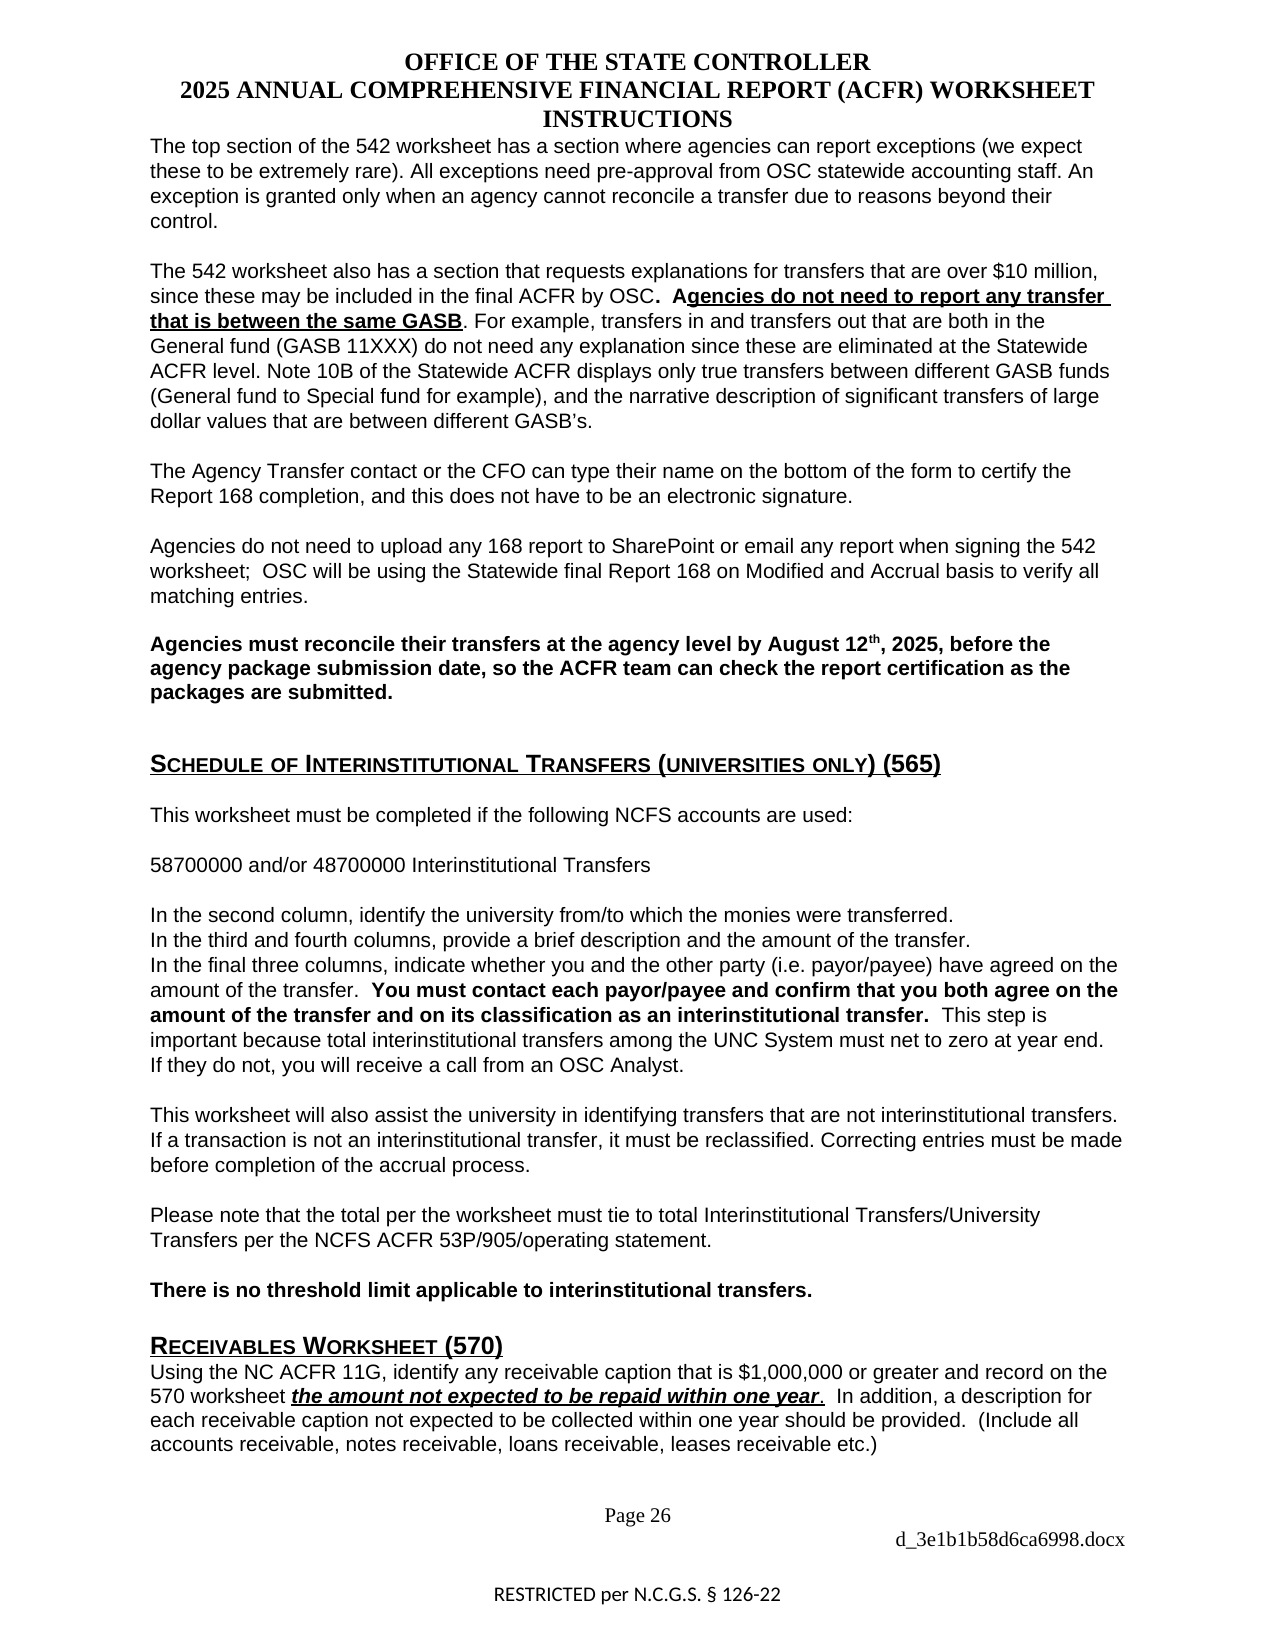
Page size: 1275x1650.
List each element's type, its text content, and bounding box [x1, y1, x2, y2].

text This worksheet must be completed if the following NCFS accounts are used: [150, 802, 1125, 827]
text 58700000 and/or 48700000 Interinstitutional Transfers [150, 852, 1125, 877]
text The top section of the 542 worksheet has a section where agencies can report exceptions (we expect these to be extremely rare). All exceptions need pre-approval from OSC statewide accounting staff. An exception is granted only when an agency cannot reconcile a transfer due to reasons beyond their control. [150, 133, 1125, 233]
text In the final three columns, indicate whether you and the other party (i.e. payor/payee) have agreed on the amount of the transfer. You must contact each payor/payee and confirm that you both agree on the amount of the transfer and on its classification as an interinstitutional transfer. This step is important because total interinstitutional transfers among the UNC System must net to zero at year end. If they do not, you will receive a call from an OSC Analyst. [150, 952, 1125, 1077]
text In the third and fourth columns, provide a brief description and the amount of the transfer. [150, 927, 1125, 952]
text Agencies do not need to upload any 168 report to SharePoint or email any report when signing the 542 worksheet; OSC will be using the Statewide final Report 168 on Modified and Accrual basis to verify all matching entries. [150, 533, 1125, 608]
subtitle Receivables Worksheet (570) [150, 1331, 1125, 1359]
text This worksheet will also assist the university in identifying transfers that are not interinstitutional transfers. If a transaction is not an interinstitutional transfer, it must be reclassified. Correcting entries must be made before completion of the accrual process. [150, 1102, 1125, 1177]
text The Agency Transfer contact or the CFO can type their name on the bottom of the form to certify the Report 168 completion, and this does not have to be an electronic signature. [150, 458, 1125, 508]
text Schedule of Interinstitutional Transfers (universities only) (565) [150, 752, 1125, 777]
text The 542 worksheet also has a section that requests explanations for transfers that are over $10 million, since these may be included in the final ACFR by OSC. Agencies do not need to report any transfer that is between the same GASB. For example, transfers in and transfers out that are both in the General fund (GASB 11XXX) do not need any explanation since these are eliminated at the Statewide ACFR level. Note 10B of the Statewide ACFR displays only true transfers between different GASB funds (General fund to Special fund for example), and the narrative description of significant transfers of large dollar values that are between different GASB’s. [150, 258, 1125, 433]
text Agencies must reconcile their transfers at the agency level by August 12th, 2025, before the agency package submission date, so the ACFR team can check the report certification as the packages are submitted. [150, 632, 1125, 704]
text In the second column, identify the university from/to which the monies were transferred. [150, 902, 1125, 927]
text Please note that the total per the worksheet must tie to total Interinstitutional Transfers/University Transfers per the NCFS ACFR 53P/905/operating statement. [150, 1202, 1125, 1252]
text There is no threshold limit applicable to interinstitutional transfers. [150, 1277, 1125, 1302]
text Using the NC ACFR 11G, identify any receivable caption that is $1,000,000 or greater and record on the 570 worksheet the amount not expected to be repaid within one year. In addition, a description for each receivable caption not expected to be collected within one year should be provided. (Include all accounts receivable, notes receivable, loans receivable, leases receivable etc.) [150, 1359, 1125, 1455]
